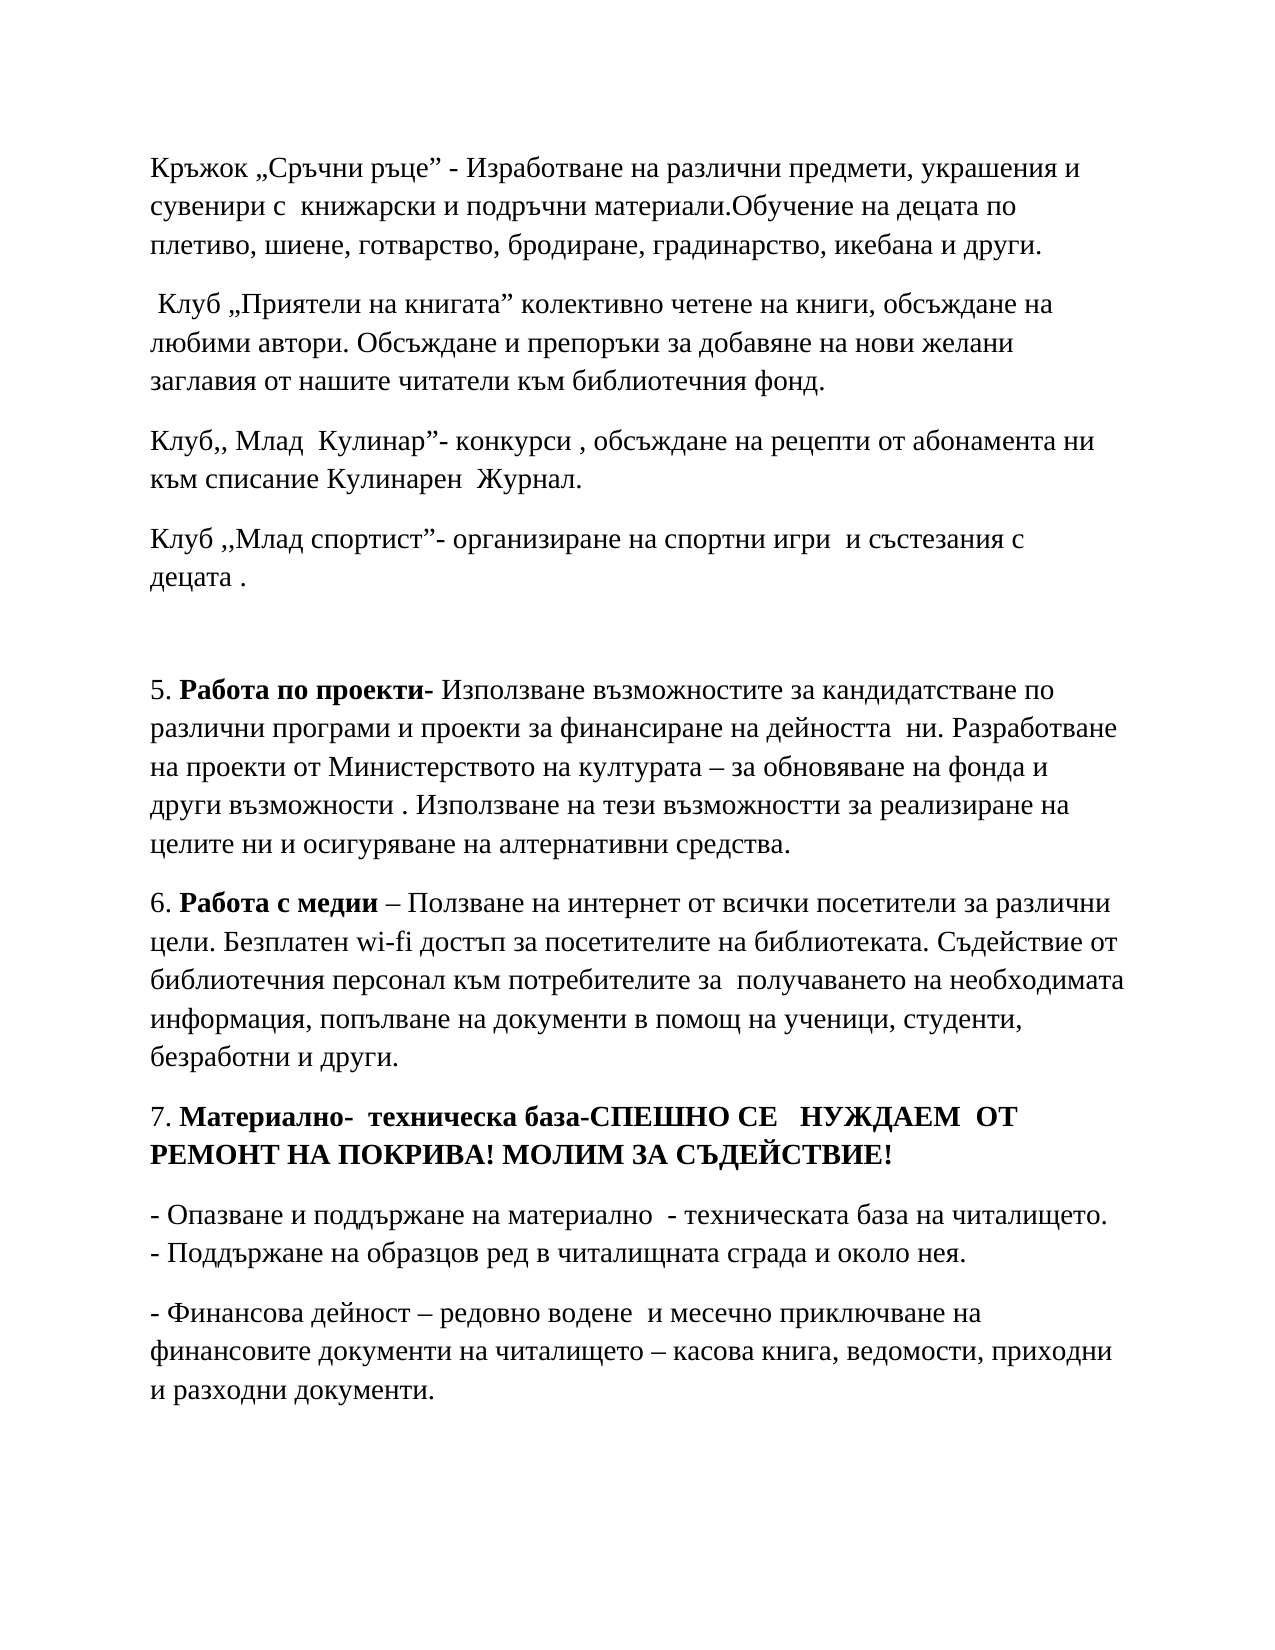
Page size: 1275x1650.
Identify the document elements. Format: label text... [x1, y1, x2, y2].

text Кръжок „Сръчни ръце” - Изработване на различни предмети, украшения и сувенири с книжарски и подръчни материали.Обучение на децата по плетиво, шиене, готварство, бродиране, градинарство, икебана и други. [150, 150, 1125, 261]
text 6. Работа с медии – Ползване на интернет от всички посетители за различни цели. Безплатен wi-fi достъп за посетителите на библиотеката. Съдействие от библиотечния персонал към потребителите за получаването на необходимата информация, попълване на документи в помощ на ученици, студенти, безработни и други. [150, 885, 1125, 1073]
text Клуб,, Млад Кулинар”- конкурси , обсъждане на рецепти от абонамента ни към списание Кулинарен Журнал. [150, 423, 1125, 495]
text - Опазване и поддържане на материално - техническата база на читалището. - Поддържане на образцов ред в читалищната сграда и около нея. [150, 1197, 1125, 1269]
text Клуб ,,Млад спортист”- организиране на спортни игри и състезания с децата . [150, 521, 1125, 593]
text 5. Работа по проекти- Използване възможностите за кандидатстване по различни програми и проекти за финансиране на дейността ни. Разработване на проекти от Министерството на културата – за обновяване на фонда и други възможности . Използване на тези възможностти за реализиране на целите ни и осигуряване на алтернативни средства. [150, 672, 1125, 859]
text - Финансова дейност – редовно водене и месечно приключване на финансовите документи на читалището – касова книга, ведомости, приходни и разходни документи. [150, 1295, 1125, 1405]
text Клуб „Приятели на книгата” колективно четене на книги, обсъждане на любими автори. Обсъждане и препоръки за добавяне на нови желани заглавия от нашите читатели към библиотечния фонд. [150, 286, 1125, 397]
text 7. Материално- техническа база-СПЕШНО СЕ НУЖДАЕМ ОТ РЕМОНТ НА ПОКРИВА! МОЛИМ ЗА СЪДЕЙСТВИЕ! [150, 1099, 1125, 1171]
